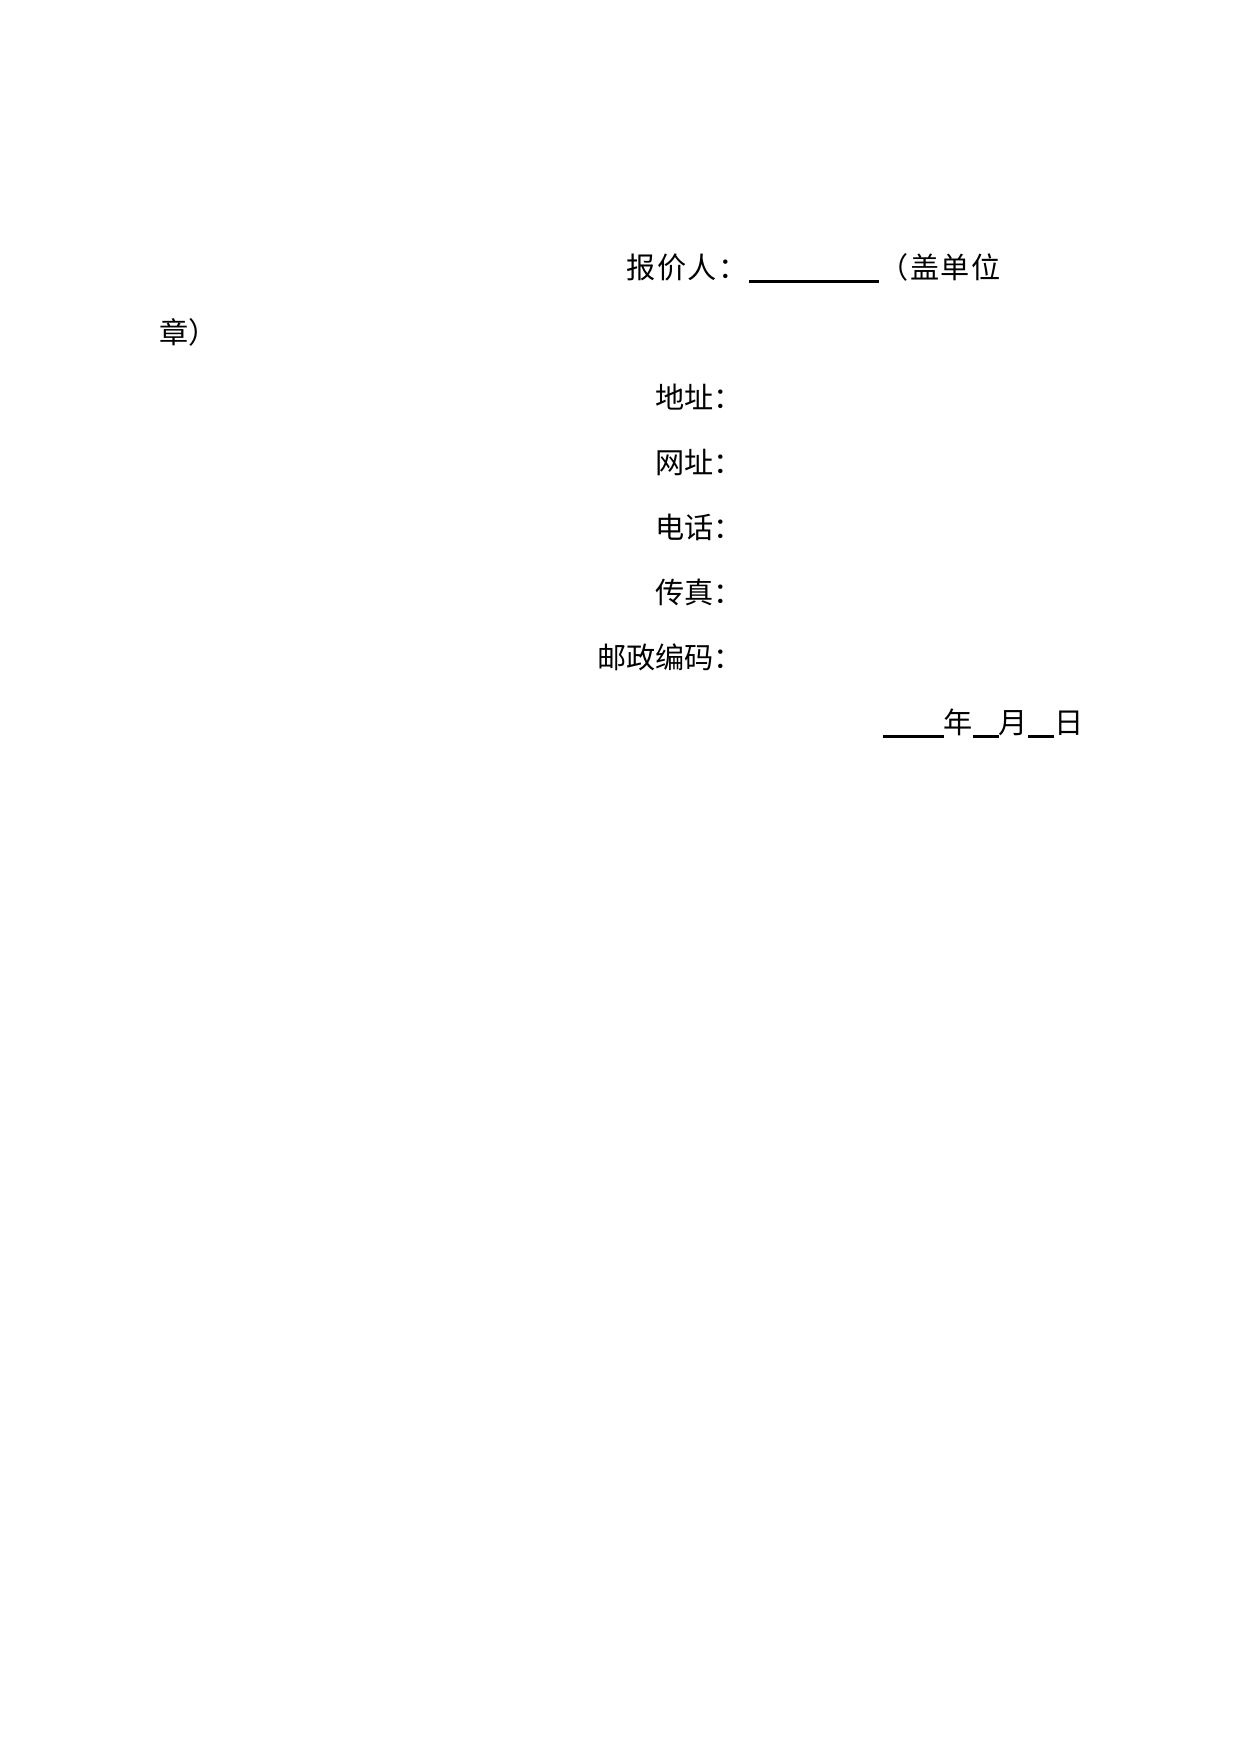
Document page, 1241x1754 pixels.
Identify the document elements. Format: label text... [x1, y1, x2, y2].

text 邮政编码： [159, 623, 966, 688]
text 网址： [159, 428, 966, 493]
text 年 月 日 [159, 688, 1083, 753]
text 地址： [159, 363, 986, 428]
text 报价人： （盖单位章） [159, 233, 1001, 363]
text 传真： [159, 558, 966, 623]
text 电话： [159, 493, 966, 558]
